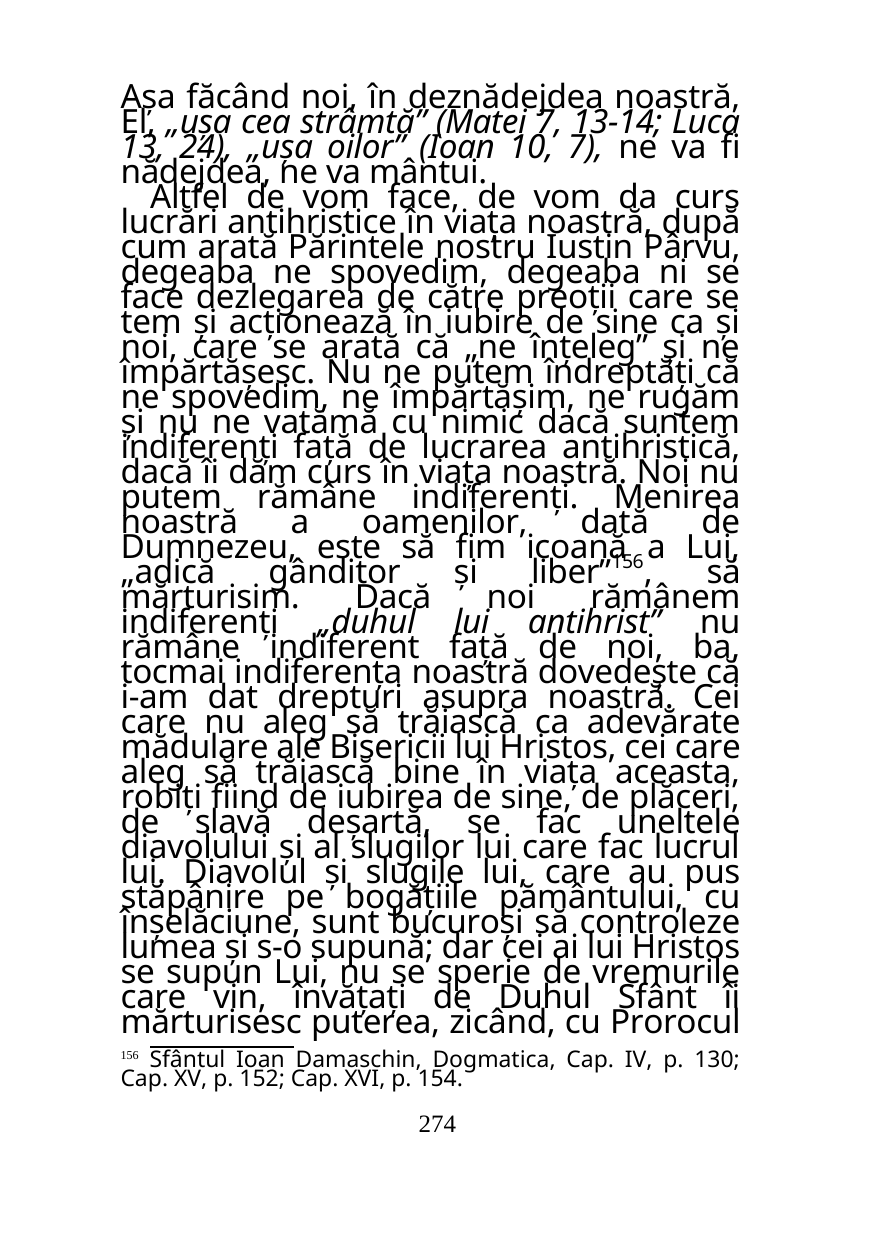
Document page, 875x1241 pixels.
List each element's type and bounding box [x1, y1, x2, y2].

text [120, 189, 741, 1039]
text [120, 89, 741, 189]
